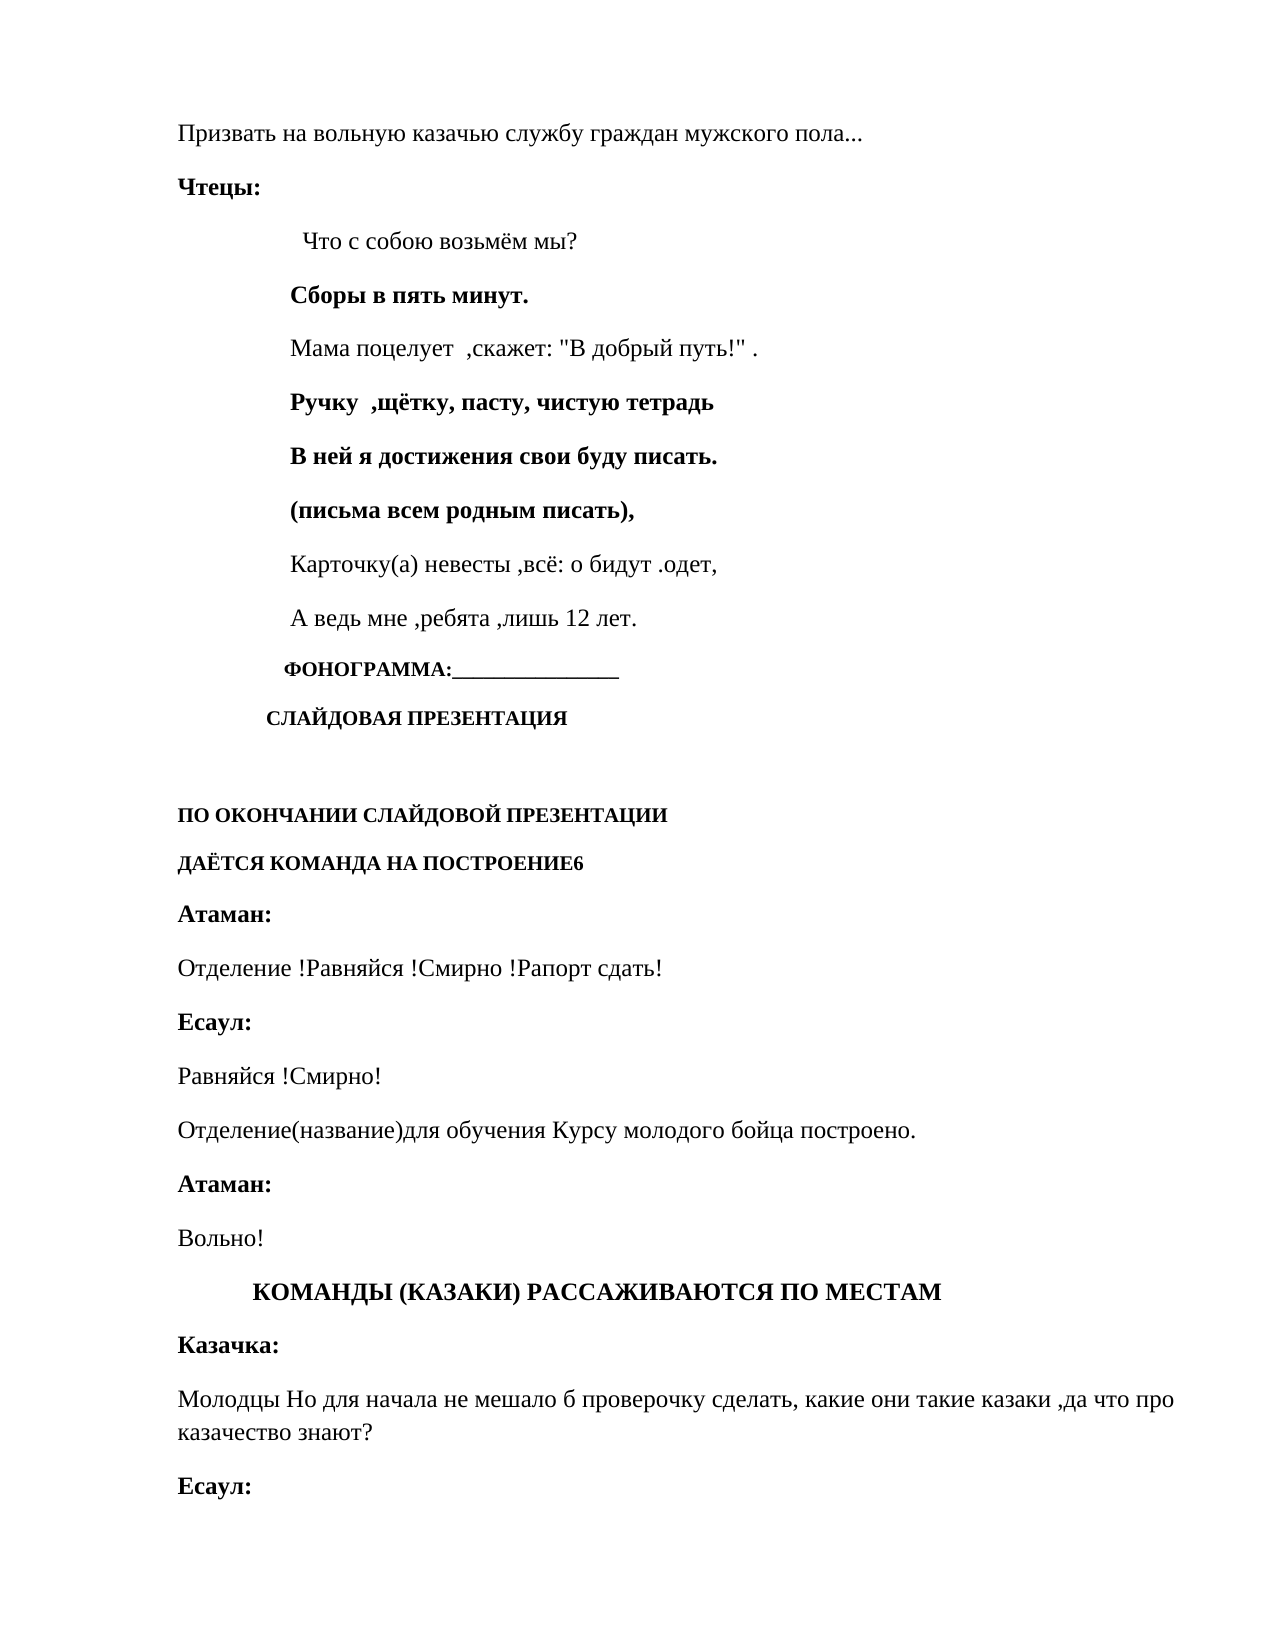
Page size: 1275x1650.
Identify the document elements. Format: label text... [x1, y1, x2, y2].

text Ручку ,щётку, пасту, чистую тетрадь [177, 387, 1186, 416]
text Отделение !Равняйся !Смирно !Рапорт сдать! [177, 953, 1186, 982]
text СЛАЙДОВАЯ ПРЕЗЕНТАЦИЯ [177, 706, 1186, 730]
text ДАЁТСЯ КОМАНДА НА ПОСТРОЕНИЕ6 [177, 851, 1186, 875]
text Сборы в пять минут. [177, 280, 1186, 308]
text Атаман: [177, 899, 1186, 928]
text Равняйся !Смирно! [177, 1061, 1186, 1090]
text Чтецы: [177, 172, 1186, 201]
text ФОНОГРАММА:________________ [177, 657, 1186, 681]
text Что с собою возьмём мы? [177, 226, 1186, 254]
text Атаман: [177, 1169, 1186, 1198]
text Карточку(а) невесты ,всё: о бидут .одет, [177, 549, 1186, 578]
text Есаул: [177, 1471, 1186, 1500]
text Вольно! [177, 1223, 1186, 1251]
text Есаул: [177, 1007, 1186, 1036]
text Призвать на вольную казачью службу граждан мужского пола... [177, 118, 1186, 147]
text Мама поцелует ,скажет: "В добрый путь!" . [177, 333, 1186, 362]
text А ведь мне ,ребята ,лишь 12 лет. [177, 603, 1186, 632]
text ПО ОКОНЧАНИИ СЛАЙДОВОЙ ПРЕЗЕНТАЦИИ [177, 803, 1186, 827]
text Казачка: [177, 1330, 1186, 1359]
text В ней я достижения свои буду писать. [177, 441, 1186, 470]
text Молодцы Но для начала не мешало б проверочку сделать, какие они такие казаки ,да что про казачество знают? [177, 1384, 1186, 1446]
text КОМАНДЫ (КАЗАКИ) РАССАЖИВАЮТСЯ ПО МЕСТАМ [177, 1277, 1186, 1305]
text Отделение(название)для обучения Курсу молодого бойца построено. [177, 1115, 1186, 1144]
text (письма всем родным писать), [177, 495, 1186, 524]
